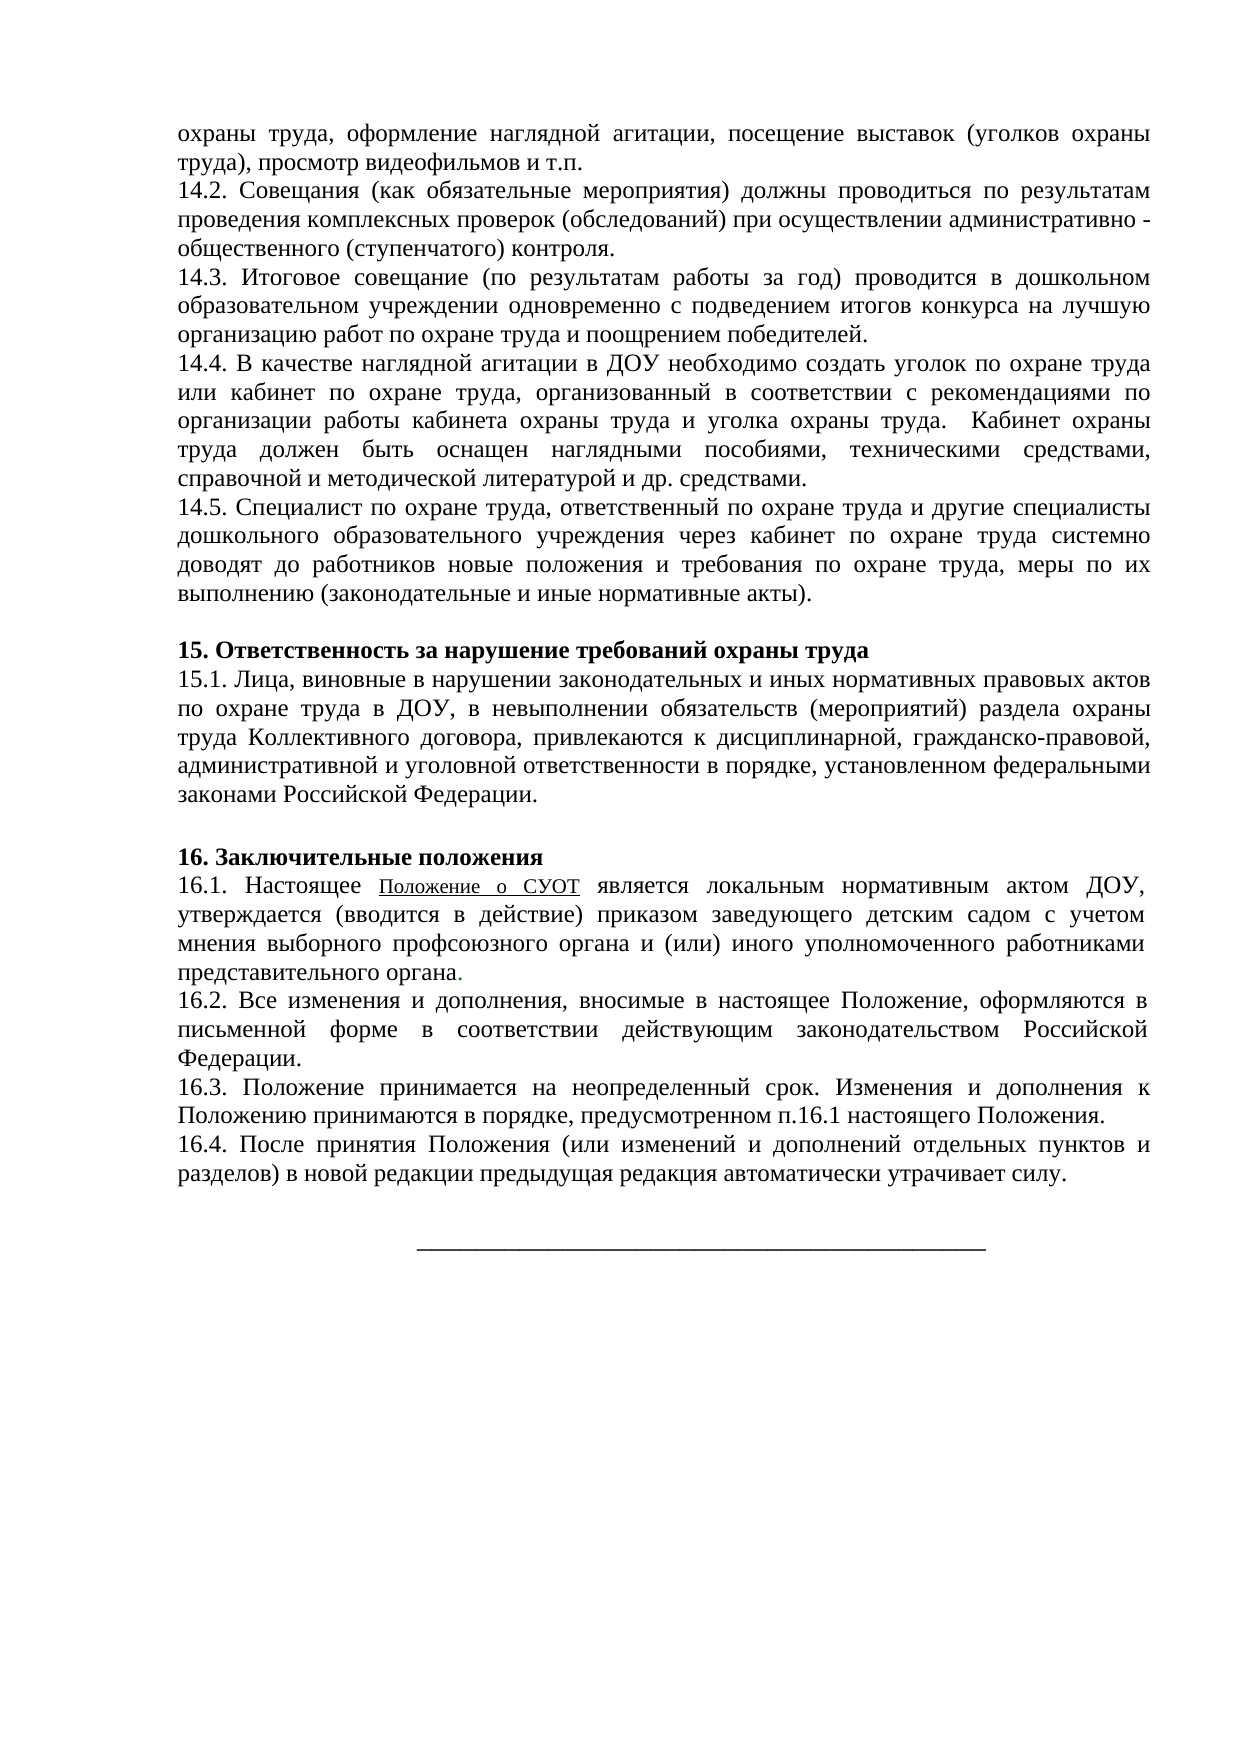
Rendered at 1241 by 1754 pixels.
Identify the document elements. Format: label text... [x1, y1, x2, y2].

text 16.3. Положение принимается на неопределенный срок. Изменения и дополнения к Положению принимаются в порядке, предусмотренном п.16.1 настоящего Положения. [177, 1072, 1152, 1129]
text 15. Ответственность за нарушение требований охраны труда [177, 636, 1152, 664]
text 16. Заключительные положения [177, 842, 1136, 870]
text 14.4. В качестве наглядной агитации в ДОУ необходимо создать уголок по охране труда или кабинет по охране труда, организованный в соответствии с рекомендациями по организации работы кабинета охраны труда и уголка охраны труда. Кабинет охраны труда должен быть оснащен наглядными пособиями, техническими средствами, справочной и методической литературой и др. средствами. [177, 348, 1152, 492]
text 16.4. После принятия Положения (или изменений и дополнений отдельных пунктов и разделов) в новой редакции предыдущая редакция автоматически утрачивает силу. [177, 1129, 1152, 1187]
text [177, 118, 1152, 176]
text 14.3. Итоговое совещание (по результатам работы за год) проводится в дошкольном образовательном учреждении одновременно с подведением итогов конкурса на лучшую организацию работ по охране труда и поощрением победителей. [177, 262, 1152, 348]
text 15.1. Лица, виновные в нарушении законодательных и иных нормативных правовых актов по охране труда в ДОУ, в невыполнении обязательств (мероприятий) раздела охраны труда Коллективного договора, привлекаются к дисциплинарной, гражданско-правовой, административной и уголовной ответственности в порядке, установленном федеральными законами Российской Федерации. [177, 664, 1152, 808]
text 16.1. Настоящее Положение о СУОТ является локальным нормативным актом ДОУ, утверждается (вводится в действие) приказом заведующего детским садом с учетом мнения выборного профсоюзного органа и (или) иного уполномоченного работниками представительного органа. [177, 870, 1146, 985]
text 16.2. Все изменения и дополнения, вносимые в настоящее Положение, оформляются в письменной форме в соответствии действующим законодательством Российской Федерации. [177, 985, 1148, 1072]
text 14.2. Совещания (как обязательные мероприятия) должны проводиться по результатам проведения комплексных проверок (обследований) при осуществлении административно - общественного (ступенчатого) контроля. [177, 176, 1152, 262]
text 14.5. Специалист по охране труда, ответственный по охране труда и другие специалисты дошкольного образовательного учреждения через кабинет по охране труда системно доводят до работников новые положения и требования по охране труда, меры по их выполнению (законодательные и иные нормативные акты). [177, 492, 1152, 607]
text _______________________________________ [177, 1220, 1152, 1254]
